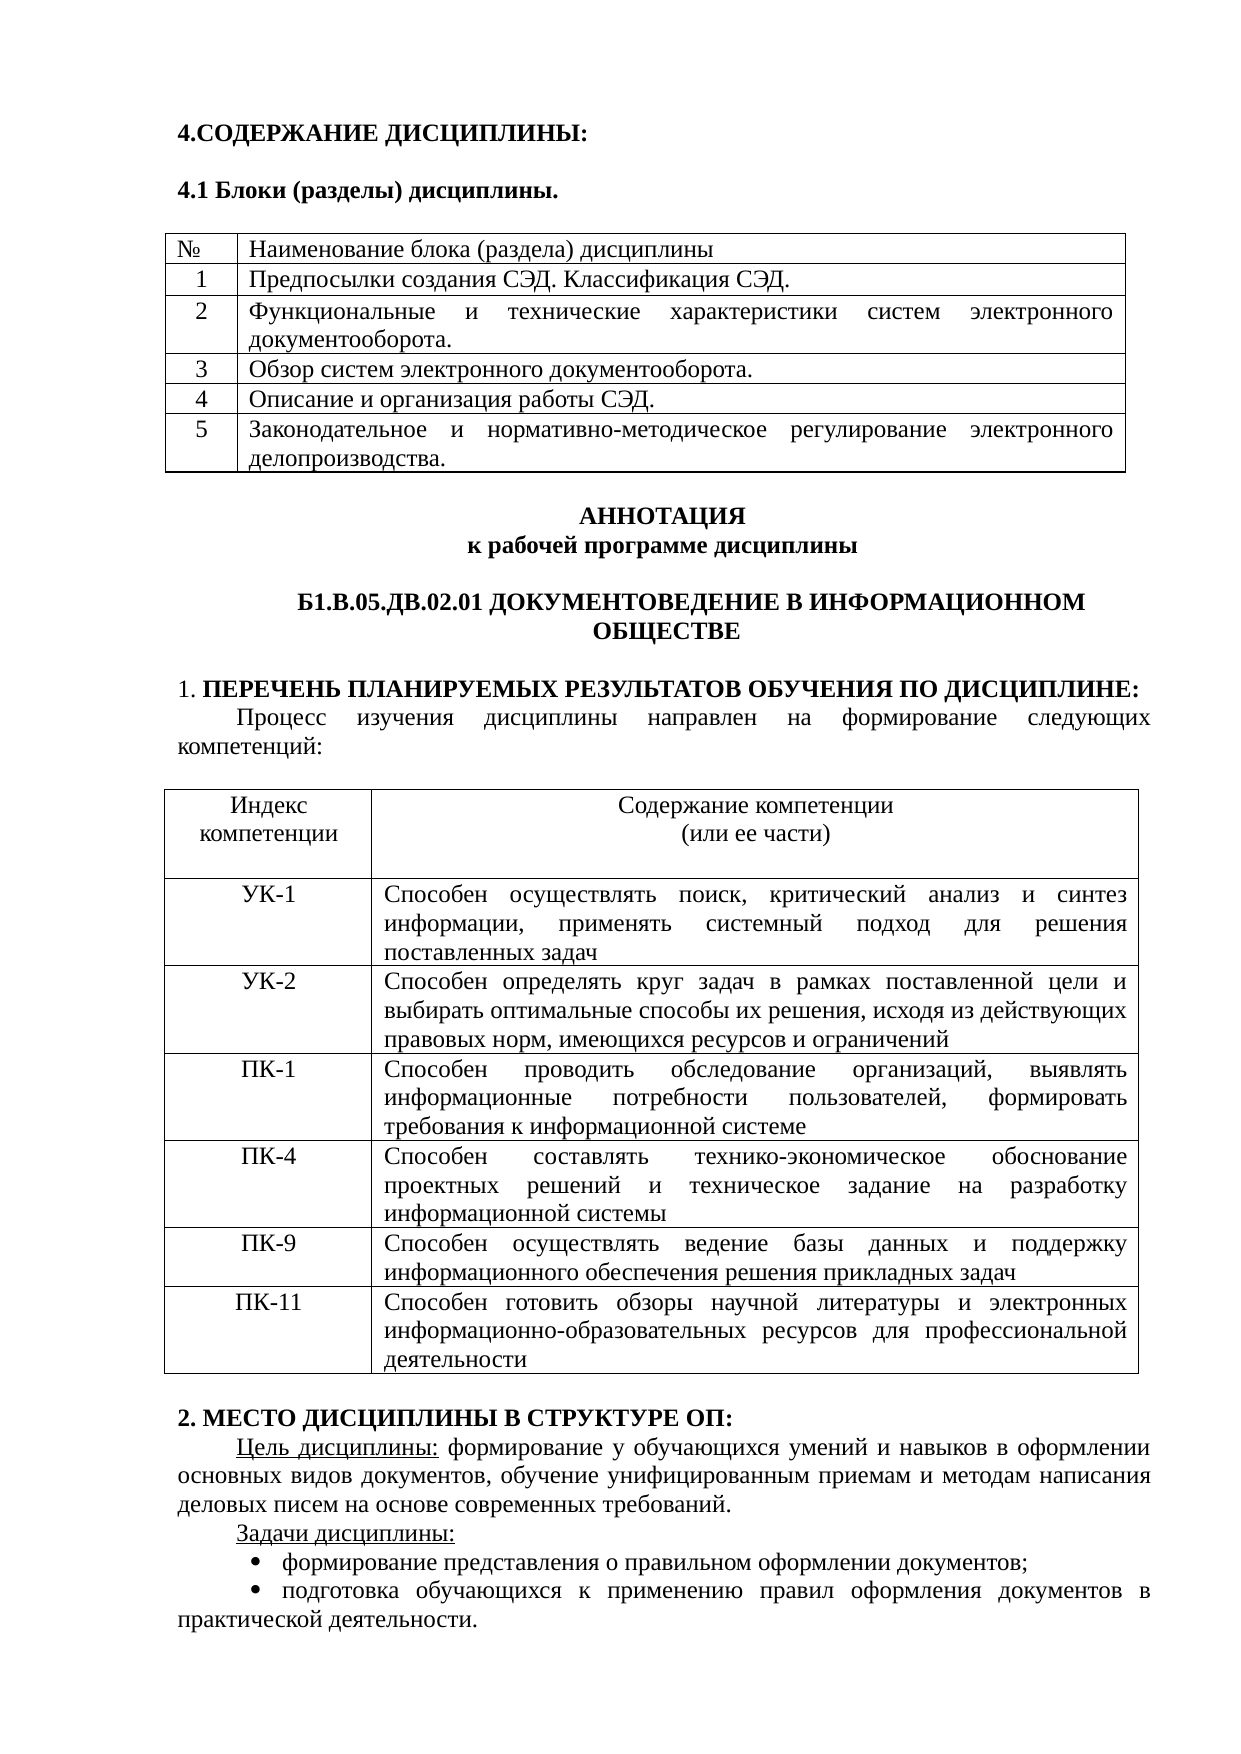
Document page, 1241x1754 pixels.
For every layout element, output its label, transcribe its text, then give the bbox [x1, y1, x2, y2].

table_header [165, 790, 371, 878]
text Процесс изучения дисциплины направлен на формирование следующих компетенций: [177, 702, 1152, 760]
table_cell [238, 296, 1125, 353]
text 1. ПЕРЕЧЕНЬ ПЛАНИРУЕМЫХ РЕЗУЛЬТАТОВ ОБУЧЕНИЯ ПО ДИСЦИПЛИНЕ: [177, 674, 1152, 702]
text 2. Место дисциплины в структуре ОП: [177, 1403, 1152, 1432]
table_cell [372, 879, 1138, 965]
list формирование представления о правильном оформлении документов; [177, 1547, 1152, 1575]
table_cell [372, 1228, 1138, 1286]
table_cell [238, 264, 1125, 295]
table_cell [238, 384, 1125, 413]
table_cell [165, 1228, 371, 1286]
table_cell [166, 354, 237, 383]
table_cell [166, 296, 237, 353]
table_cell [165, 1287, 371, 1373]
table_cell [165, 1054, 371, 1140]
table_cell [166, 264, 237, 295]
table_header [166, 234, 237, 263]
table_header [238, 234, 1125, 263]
list подготовка обучающихся к применению правил оформления документов в практической деятельности. [177, 1575, 1152, 1633]
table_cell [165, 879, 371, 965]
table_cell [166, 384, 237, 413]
text 4.1 Блоки (разделы) дисциплины. [177, 176, 1152, 204]
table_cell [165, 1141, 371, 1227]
text 4.СОДЕРЖАНИЕ ДИСЦИПЛИНЫ: [177, 118, 1152, 147]
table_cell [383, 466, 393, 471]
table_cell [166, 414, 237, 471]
text к рабочей программе дисциплины [173, 530, 1152, 559]
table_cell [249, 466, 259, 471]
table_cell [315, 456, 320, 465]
text Цель дисциплины: формирование у обучающихся умений и навыков в оформлении основных видов документов, обучение унифицированным приемам и методам написания деловых писем на основе современных требований. [177, 1432, 1152, 1518]
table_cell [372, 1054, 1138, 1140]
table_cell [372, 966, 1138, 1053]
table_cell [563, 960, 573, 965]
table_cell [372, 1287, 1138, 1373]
text АННОТАЦИЯ [173, 501, 1152, 530]
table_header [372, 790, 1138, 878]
text Б1.В.05.ДВ.02.01 ДОКУМЕНТОВЕДЕНИЕ В ИНФОРМАЦИОННОМ ОБЩЕСТВЕ [181, 587, 1152, 645]
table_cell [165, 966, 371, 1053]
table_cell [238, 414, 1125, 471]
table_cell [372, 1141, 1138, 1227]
text Задачи дисциплины: [177, 1518, 1152, 1547]
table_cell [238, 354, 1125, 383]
